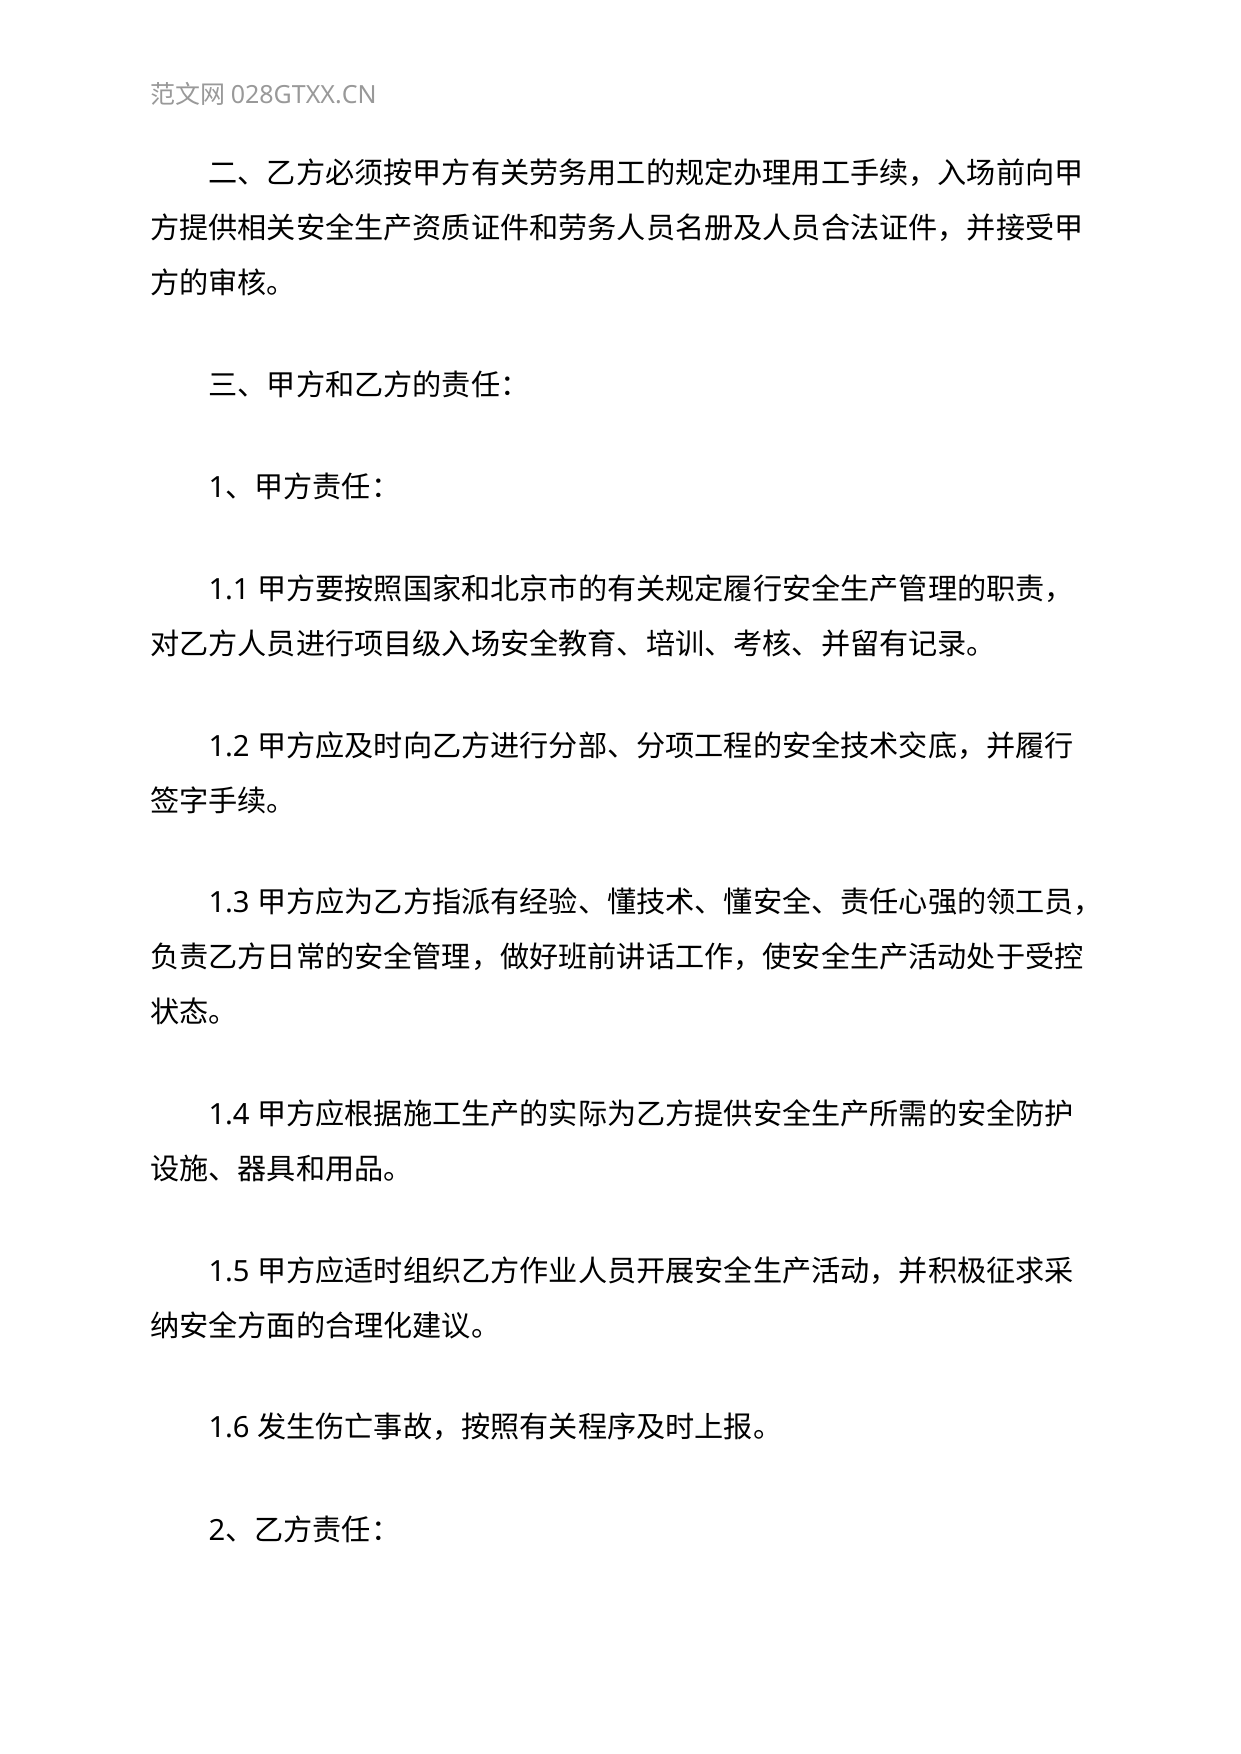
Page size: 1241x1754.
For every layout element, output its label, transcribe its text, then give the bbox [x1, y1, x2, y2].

text 1.1 甲方要按照国家和北京市的有关规定履行安全生产管理的职责，对乙方人员进行项目级入场安全教育、培训、考核、并留有记录。 [150, 565, 1090, 663]
text 1.4 甲方应根据施工生产的实际为乙方提供安全生产所需的安全防护设施、器具和用品。 [150, 1091, 1090, 1188]
text 二、乙方必须按甲方有关劳务用工的规定办理用工手续，入场前向甲方提供相关安全生产资质证件和劳务人员名册及人员合法证件，并接受甲方的审核。 [150, 150, 1090, 302]
text 1.5 甲方应适时组织乙方作业人员开展安全生产活动，并积极征求采纳安全方面的合理化建议。 [150, 1247, 1090, 1344]
text 2、乙方责任： [150, 1506, 1090, 1548]
text 1.3 甲方应为乙方指派有经验、懂技术、懂安全、责任心强的领工员，负责乙方日常的安全管理，做好班前讲话工作，使安全生产活动处于受控状态。 [150, 879, 1090, 1031]
text 三、甲方和乙方的责任： [150, 362, 1090, 404]
text 1、甲方责任： [150, 463, 1090, 506]
text 1.6 发生伤亡事故，按照有关程序及时上报。 [150, 1404, 1090, 1446]
text 1.2 甲方应及时向乙方进行分部、分项工程的安全技术交底，并履行签字手续。 [150, 722, 1090, 819]
